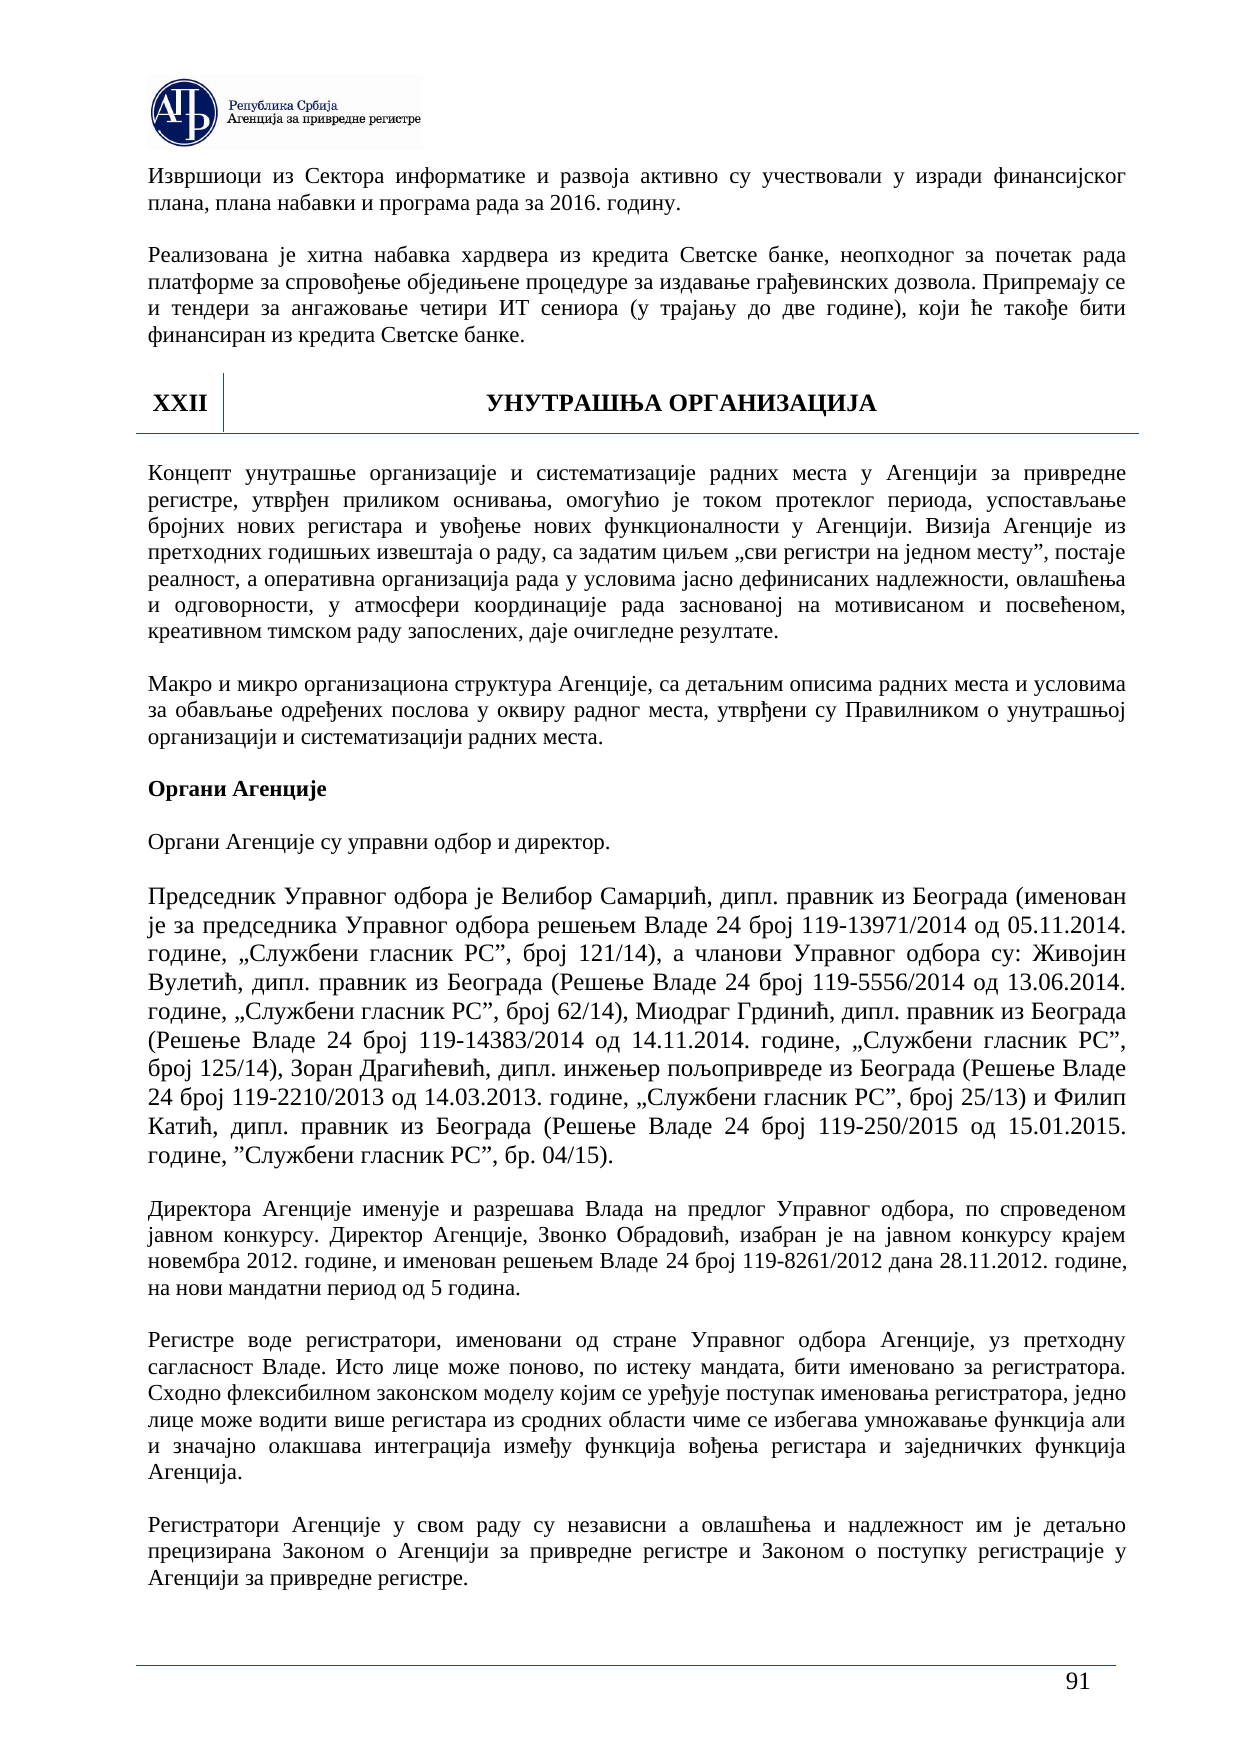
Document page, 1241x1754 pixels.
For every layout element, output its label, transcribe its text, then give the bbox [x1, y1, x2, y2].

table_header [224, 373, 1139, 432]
text Концепт унутрашње организације и систематизације радних места у Агенцији за привредне регистре, утврђен приликом оснивања, омогућио је током протеклог периода, успостављање бројних нових регистара и увођење нових функционалности у Агенцији. Визија Агенције из претходних годишњих извештаја о раду, са задатим циљем „сви регистри на једном месту”, постаје реалност, а оперативна организација рада у условима јасно дефинисаних надлежности, овлашћења и одговорности, у атмосфери координације рада заснованој на мотивисаном и посвећеном, креативном тимском раду запослених, даје очигледне резултате. [148, 459, 1128, 644]
text Регистре воде регистратори, именовани од стране Управног одбора Агенције, уз претходну сагласност Владе. Исто лице може поново, по истеку мандата, бити именовано за регистратора. Сходно флексибилном законском моделу којим се уређује поступак именовања регистратора, једно лице може водити више регистара из сродних области чиме се избегава умножавање функција али и значајно олакшава интеграција између функција вођења регистара и заједничких функција Агенција. [148, 1327, 1128, 1485]
picture [147, 74, 423, 150]
text Органи Агенције [148, 776, 1128, 802]
text Органи Агенције су управни одбор и директор. [148, 828, 1128, 854]
text Председник Управног одбора је Велибор Самарџић, дипл. правник из Београда (именован је за председника Управног одбора решењем Владе 24 број 119-13971/2014 од 05.11.2014. године, „Службени гласник РС”, број 121/14), а чланови Управног одбора су: Живојин Вулетић, дипл. правник из Београда (Решење Владе 24 број 119-5556/2014 од 13.06.2014. године, „Службени гласник РС”, број 62/14), Миодраг Грдинић, дипл. правник из Београда (Решење Владе 24 број 119-14383/2014 од 14.11.2014. године, „Службени гласник РС”, број 125/14), Зоран Драгићевић, дипл. инжењер пољопривреде из Београда (Решење Владе 24 број 119-2210/2013 од 14.03.2013. године, „Службени гласник РС”, број 25/13) и Филип Катић, дипл. правник из Београда (Решење Владе 24 број 119-250/2015 од 15.01.2015. године, ”Службени гласник РС”, бр. 04/15). [148, 881, 1128, 1168]
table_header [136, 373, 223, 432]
text Макро и микро организациона структура Агенције, са детаљним описима радних места и условима за обављање одређених послова у оквиру радног места, утврђени су Правилником о унутрашњој организацији и систематизацији радних места. [148, 670, 1128, 749]
text Директора Агенције именује и разрешава Влада на предлог Управног одбора, по спроведеном јавном конкурсу. Директор Агенције, Звонко Обрадовић, изабран је на јавном конкурсу крајем новембра 2012. године, и именован решењем Владе 24 број 119-8261/2012 дана 28.11.2012. године, на нови мандатни период од 5 година. [148, 1195, 1128, 1300]
text Извршиоци из Сектора информатике и развоја активно су учествовали у изради финансијског плана, плана набавки и програма рада за 2016. годину. [148, 162, 1128, 215]
text Реализована је хитна набавка хардвера из кредита Светске банке, неопходног за почетак рада платформе за спровођење обједињене процедуре за издавање грађевинских дозвола. Припремају се и тендери за ангажовање четири ИТ сениора (у трајању до две године), који ће такође бити финансиран из кредита Светске банке. [148, 242, 1128, 347]
text Регистратори Агенције у свом раду су независни а овлашћења и надлежност им је детаљно прецизирана Законом о Агенцији за привредне регистре и Законом о поступку регистрације у Агенцији за привредне регистре. [148, 1511, 1128, 1590]
